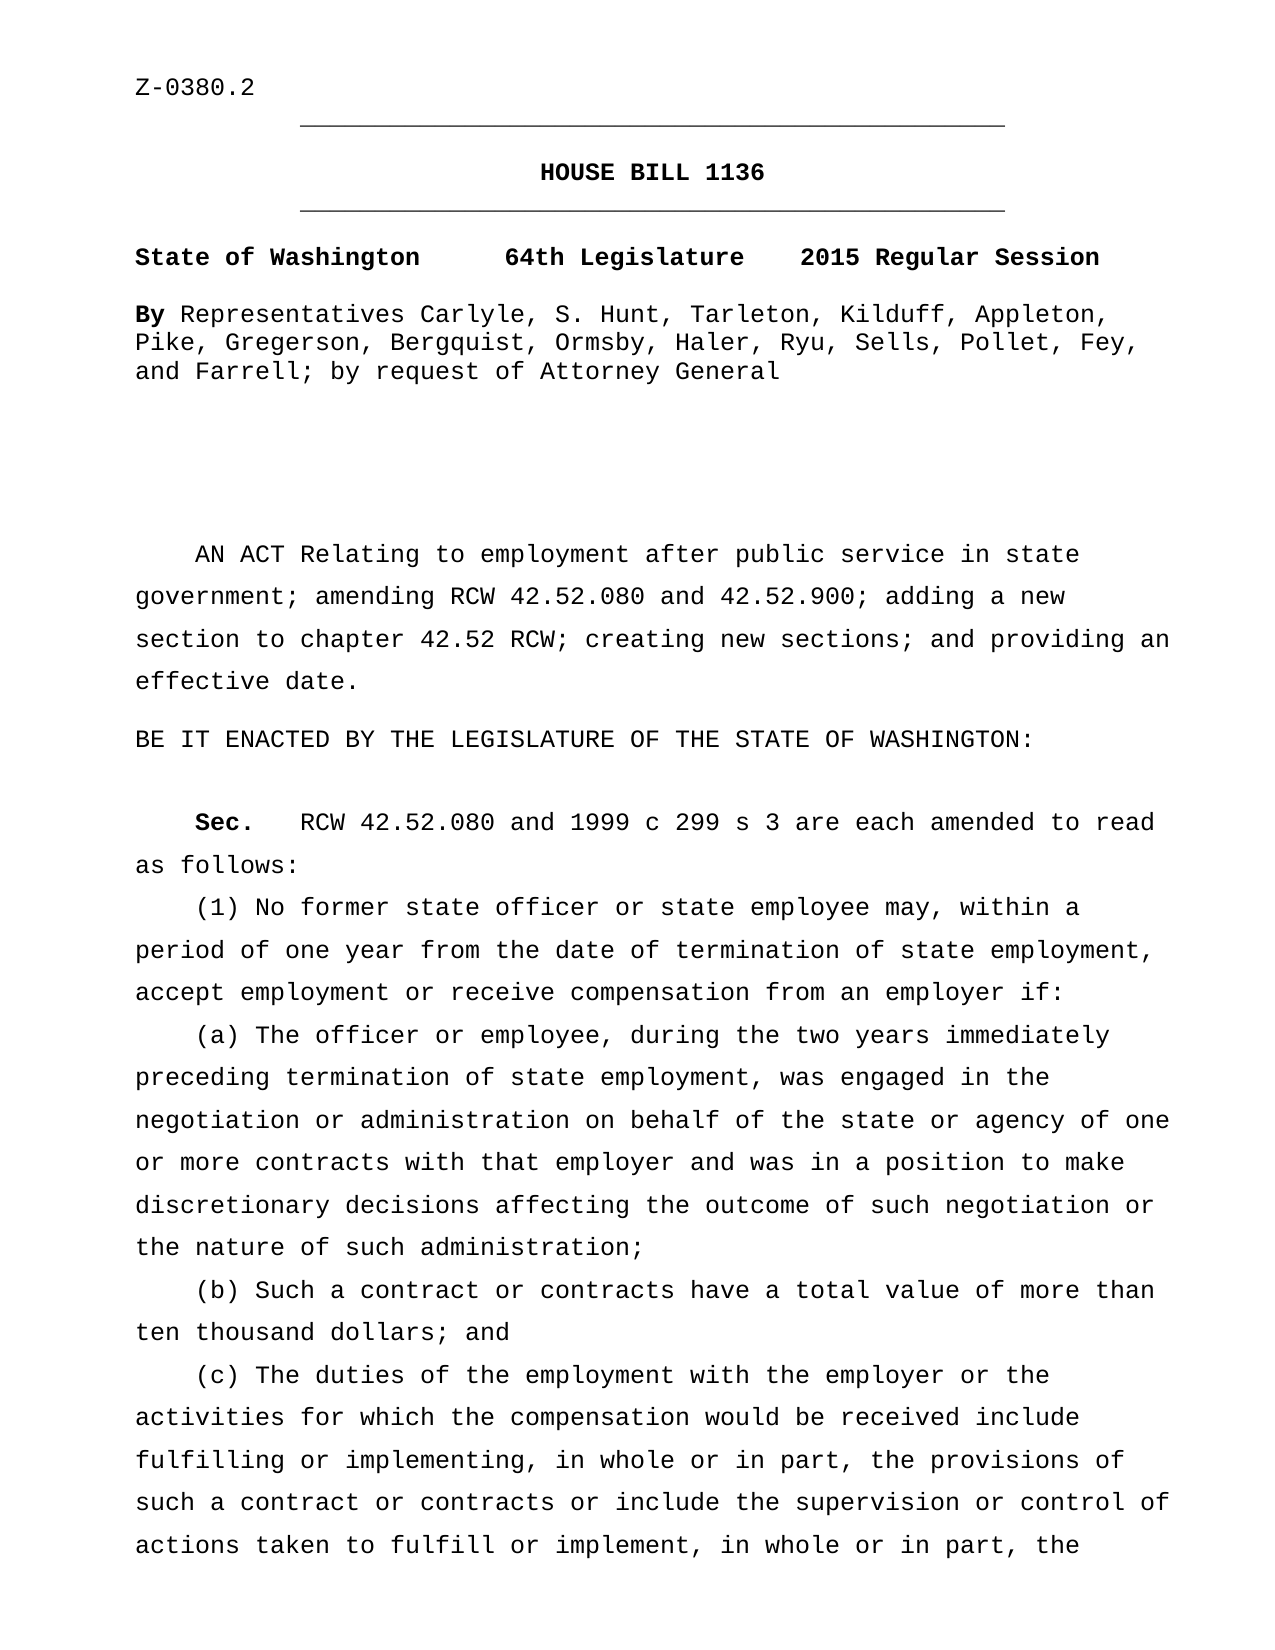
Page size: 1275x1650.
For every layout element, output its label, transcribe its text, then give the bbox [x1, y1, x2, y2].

text (1) No former state officer or state employee may, within a period of one year from the date of termination of state employment, accept employment or receive compensation from an employer if: [135, 882, 1170, 1009]
text _______________________________________________ [135, 188, 1170, 217]
text State of Washington 64th Legislature 2015 Regular Session [135, 245, 1170, 273]
text Z-0380.2 [135, 75, 1170, 103]
text HOUSE BILL 1136 [135, 160, 1170, 188]
text AN ACT Relating to employment after public service in state government; amending RCW 42.52.080 and 42.52.900; adding a new section to chapter 42.52 RCW; creating new sections; and providing an effective date. [135, 528, 1170, 698]
text Sec. RCW 42.52.080 and 1999 c 299 s 3 are each amended to read as follows: [135, 797, 1170, 882]
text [135, 1349, 1170, 1562]
text BE IT ENACTED BY THE LEGISLATURE OF THE STATE OF WASHINGTON: [135, 727, 1170, 755]
text (b) Such a contract or contracts have a total value of more than ten thousand dollars; and [135, 1264, 1170, 1349]
text _______________________________________________ [135, 103, 1170, 132]
text (a) The officer or employee, during the two years immediately preceding termination of state employment, was engaged in the negotiation or administration on behalf of the state or agency of one or more contracts with that employer and was in a position to make discretionary decisions affecting the outcome of such negotiation or the nature of such administration; [135, 1009, 1170, 1264]
text By Representatives Carlyle, S. Hunt, Tarleton, Kilduff, Appleton, Pike, Gregerson, Bergquist, Ormsby, Haler, Ryu, Sells, Pollet, Fey, and Farrell; by request of Attorney General [135, 302, 1170, 387]
